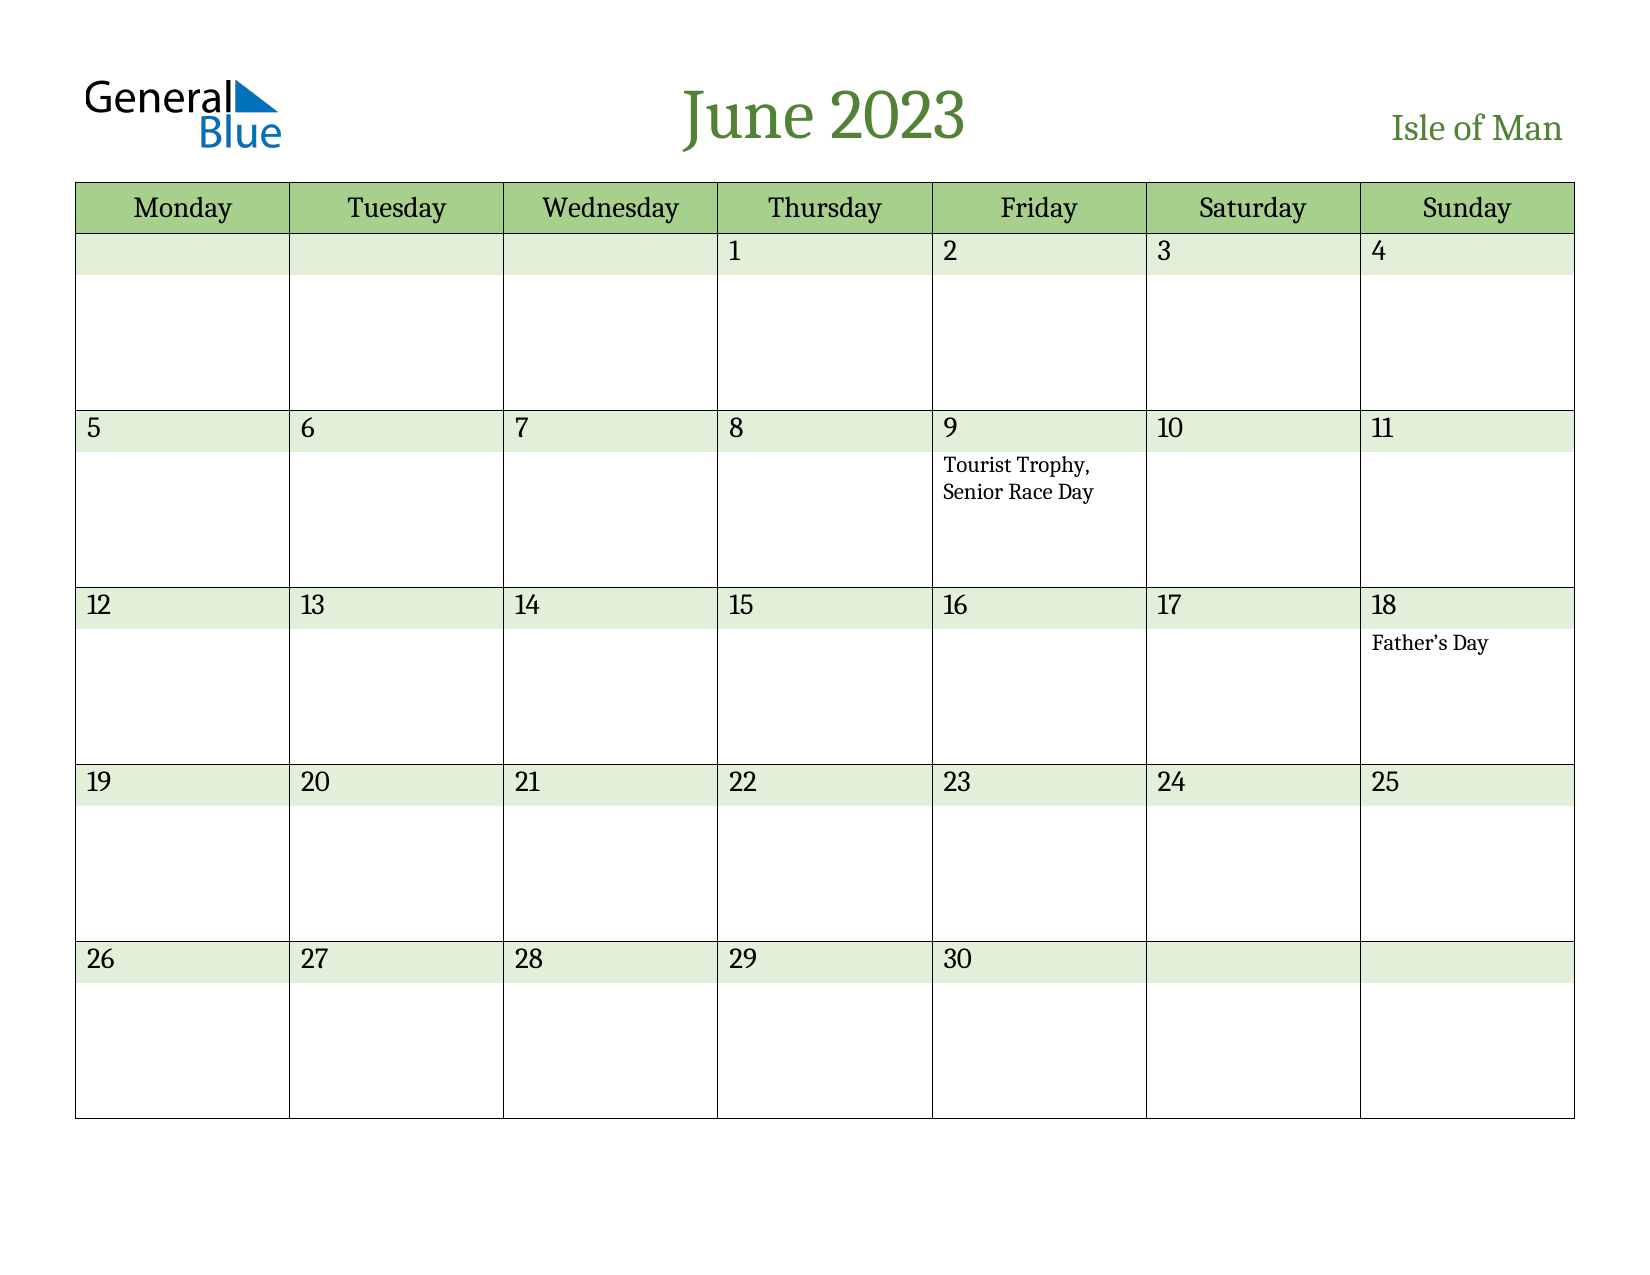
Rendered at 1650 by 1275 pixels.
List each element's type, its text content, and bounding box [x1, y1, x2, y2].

table_cell [76, 452, 289, 587]
table_cell 13 [290, 588, 503, 629]
table_cell 5 [76, 411, 289, 452]
table_cell 9 [933, 411, 1146, 452]
table_cell [933, 806, 1146, 941]
table_cell [290, 983, 503, 1118]
table_cell [504, 234, 717, 275]
table_cell [76, 806, 289, 941]
table_cell 30 [933, 942, 1146, 983]
table_cell 1 [718, 234, 932, 275]
table_cell 10 [1147, 411, 1360, 452]
table_cell [718, 275, 932, 410]
table_cell [290, 452, 503, 587]
table_cell [1361, 275, 1574, 410]
table_cell [504, 452, 717, 587]
table_cell [76, 275, 289, 410]
table_cell Wednesday [504, 183, 717, 233]
table_cell 26 [76, 942, 289, 983]
table_cell [1147, 983, 1360, 1118]
table_cell 3 [1147, 234, 1360, 275]
table_cell 8 [718, 411, 932, 452]
table_cell 16 [933, 588, 1146, 629]
table_cell Thursday [718, 183, 932, 233]
table_header June 2023 [504, 75, 1146, 182]
table_cell [290, 234, 503, 275]
table_cell [1147, 942, 1360, 983]
table_cell [1361, 806, 1574, 941]
table_cell [76, 983, 289, 1118]
table_cell Saturday [1147, 183, 1360, 233]
table_cell 18 [1361, 588, 1574, 629]
table_cell 29 [718, 942, 932, 983]
table_cell 7 [504, 411, 717, 452]
table_cell 14 [504, 588, 717, 629]
table_cell 2 [933, 234, 1146, 275]
table_cell [290, 806, 503, 941]
table_cell Tuesday [290, 183, 503, 233]
table_cell 20 [290, 765, 503, 806]
table_header Isle of Man [1146, 75, 1574, 182]
table_cell 27 [290, 942, 503, 983]
table_cell [1147, 452, 1360, 587]
picture [86, 80, 281, 148]
table_cell Monday [76, 183, 289, 233]
table_cell [718, 452, 932, 587]
table_cell [1361, 452, 1574, 587]
table_cell 25 [1361, 765, 1574, 806]
table_cell [76, 629, 289, 764]
table_cell [504, 806, 717, 941]
table_header [76, 75, 503, 182]
table_cell Friday [933, 183, 1146, 233]
table_cell 6 [290, 411, 503, 452]
table_cell [290, 629, 503, 764]
table_cell Father’s Day [1361, 629, 1574, 764]
table_cell [718, 806, 932, 941]
table_cell [933, 629, 1146, 764]
table_cell [1147, 275, 1360, 410]
table_cell 21 [504, 765, 717, 806]
table_cell 28 [504, 942, 717, 983]
table_cell [76, 234, 289, 275]
table_cell [504, 983, 717, 1118]
table_cell 19 [76, 765, 289, 806]
table_cell 24 [1147, 765, 1360, 806]
table_cell 17 [1147, 588, 1360, 629]
table_cell 15 [718, 588, 932, 629]
table_cell 23 [933, 765, 1146, 806]
table_cell 11 [1361, 411, 1574, 452]
table_cell Tourist Trophy, Senior Race Day [933, 452, 1146, 587]
table_cell [504, 629, 717, 764]
table_cell Sunday [1361, 183, 1574, 233]
table_cell [718, 983, 932, 1118]
table_cell [1361, 942, 1574, 983]
table_cell [1147, 629, 1360, 764]
table_cell [718, 629, 932, 764]
table_cell [1147, 806, 1360, 941]
table_cell 22 [718, 765, 932, 806]
table_cell [290, 275, 503, 410]
table_cell [933, 983, 1146, 1118]
table_cell 4 [1361, 234, 1574, 275]
table_cell [933, 275, 1146, 410]
table_cell [504, 275, 717, 410]
table_cell [1361, 983, 1574, 1118]
table_cell 12 [76, 588, 289, 629]
